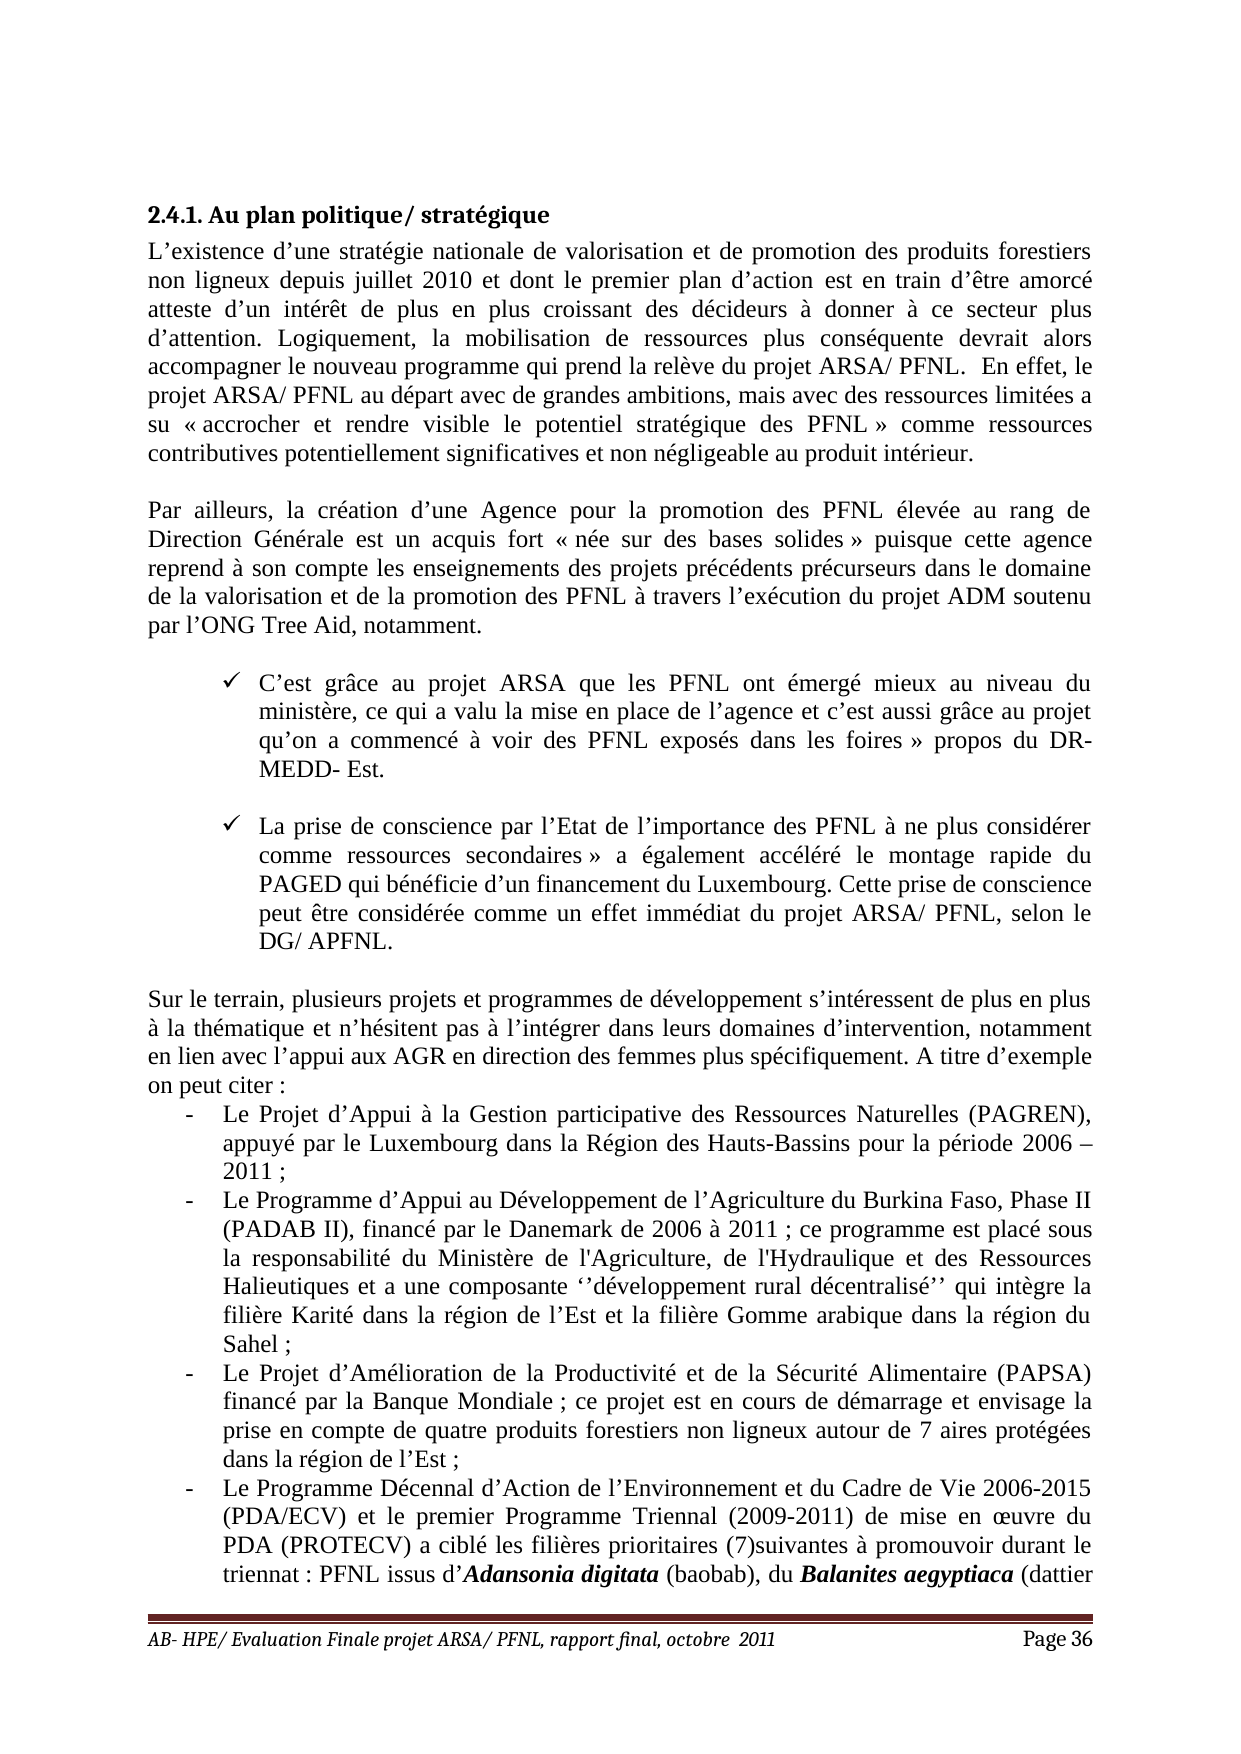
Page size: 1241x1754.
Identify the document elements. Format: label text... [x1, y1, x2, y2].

list Le Projet d’Appui à la Gestion participative des Ressources Naturelles (PAGREN), appuyé par le Luxembourg dans la Région des Hauts-Bassins pour la période 2006 – 2011 ; [185, 1099, 1093, 1185]
text Par ailleurs, la création d’une Agence pour la promotion des PFNL élevée au rang de Direction Générale est un acquis fort « née sur des bases solides » puisque cette agence reprend à son compte les enseignements des projets précédents précurseurs dans le domaine de la valorisation et de la promotion des PFNL à travers l’exécution du projet ADM soutenu par l’ONG Tree Aid, notamment. [148, 495, 1093, 639]
list Le Programme d’Appui au Développement de l’Agriculture du Burkina Faso, Phase II (PADAB II), financé par le Danemark de 2006 à 2011 ; ce programme est placé sous la responsabilité du Ministère de l'Agriculture, de l'Hydraulique et des Ressources Halieutiques et a une composante ‘’développement rural décentralisé’’ qui intègre la filière Karité dans la région de l’Est et la filière Gomme arabique dans la région du Sahel ; [185, 1185, 1093, 1358]
subtitle 2.4.1. Au plan politique/ stratégique [148, 201, 1093, 230]
text Sur le terrain, plusieurs projets et programmes de développement s’intéressent de plus en plus à la thématique et n’hésitent pas à l’intégrer dans leurs domaines d’intervention, notamment en lien avec l’appui aux AGR en direction des femmes plus spécifiquement. A titre d’exemple on peut citer : [148, 984, 1093, 1099]
text L’existence d’une stratégie nationale de valorisation et de promotion des produits forestiers non ligneux depuis juillet 2010 et dont le premier plan d’action est en train d’être amorcé atteste d’un intérêt de plus en plus croissant des décideurs à donner à ce secteur plus d’attention. Logiquement, la mobilisation de ressources plus conséquente devrait alors accompagner le nouveau programme qui prend la relève du projet ARSA/ PFNL. En effet, le projet ARSA/ PFNL au départ avec de grandes ambitions, mais avec des ressources limitées a su « accrocher et rendre visible le potentiel stratégique des PFNL » comme ressources contributives potentiellement significatives et non négligeable au produit intérieur. [148, 236, 1093, 466]
list C’est grâce au projet ARSA que les PFNL ont émergé mieux au niveau du ministère, ce qui a valu la mise en place de l’agence et c’est aussi grâce au projet qu’on a commencé à voir des PFNL exposés dans les foires » propos du DR-MEDD- Est. [221, 668, 1093, 783]
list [185, 1473, 1093, 1588]
list La prise de conscience par l’Etat de l’importance des PFNL à ne plus considérer comme ressources secondaires » a également accéléré le montage rapide du PAGED qui bénéficie d’un financement du Luxembourg. Cette prise de conscience peut être considérée comme un effet immédiat du projet ARSA/ PFNL, selon le DG/ APFNL. [221, 811, 1093, 955]
list Le Projet d’Amélioration de la Productivité et de la Sécurité Alimentaire (PAPSA) financé par la Banque Mondiale ; ce projet est en cours de démarrage et envisage la prise en compte de quatre produits forestiers non ligneux autour de 7 aires protégées dans la région de l’Est ; [185, 1358, 1093, 1473]
